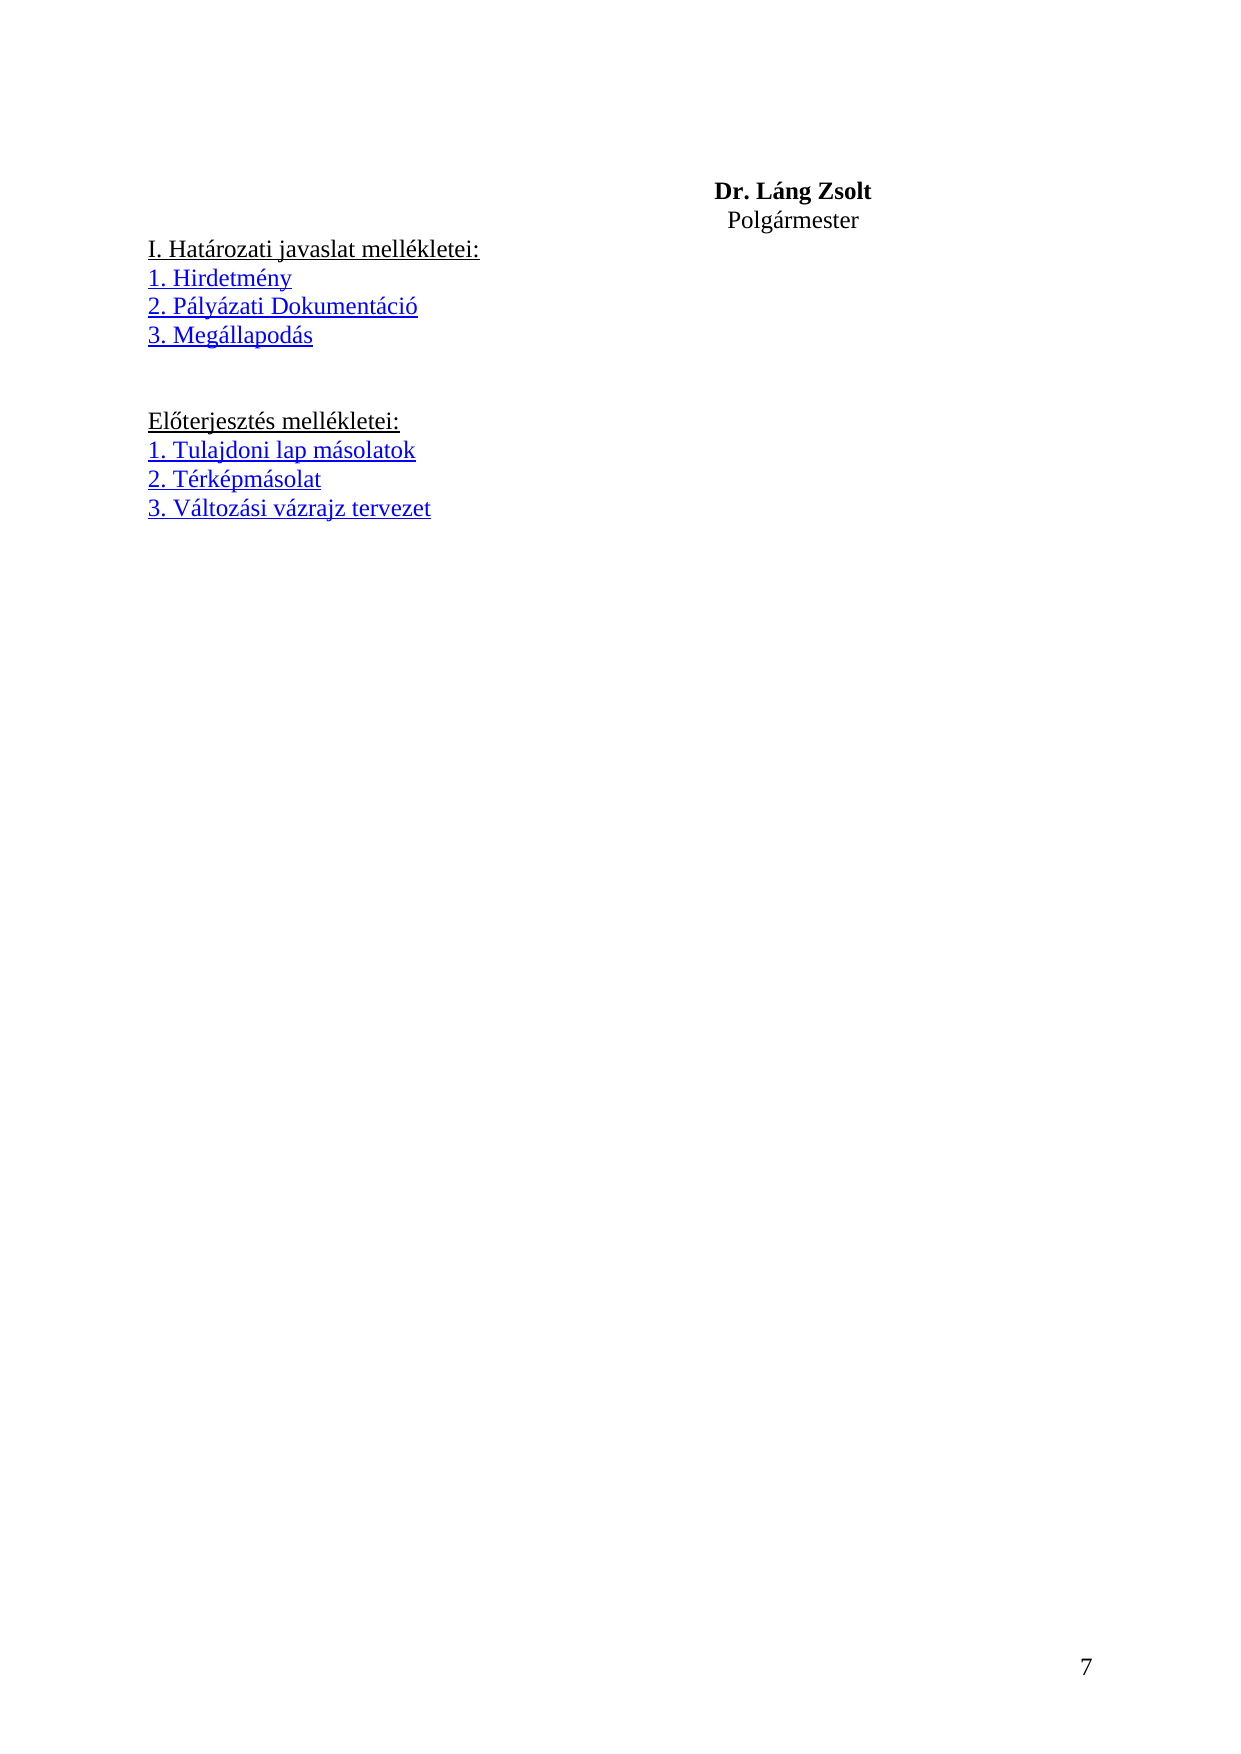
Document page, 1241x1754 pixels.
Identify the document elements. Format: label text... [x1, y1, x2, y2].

text I. Határozati javaslat mellékletei: [148, 234, 1093, 263]
text 1. Hirdetmény [148, 263, 1093, 291]
text 3. Változási vázrajz tervezet [148, 493, 1093, 521]
text 2. Pályázati Dokumentáció [148, 291, 1093, 320]
text 2. Térképmásolat [148, 464, 1093, 493]
text 3. Megállapodás [148, 320, 1093, 349]
text Polgármester [148, 205, 1093, 234]
text Előterjesztés mellékletei: [148, 406, 1093, 435]
text 1. Tulajdoni lap másolatok [148, 435, 1093, 464]
text Dr. Láng Zsolt [148, 176, 1093, 205]
